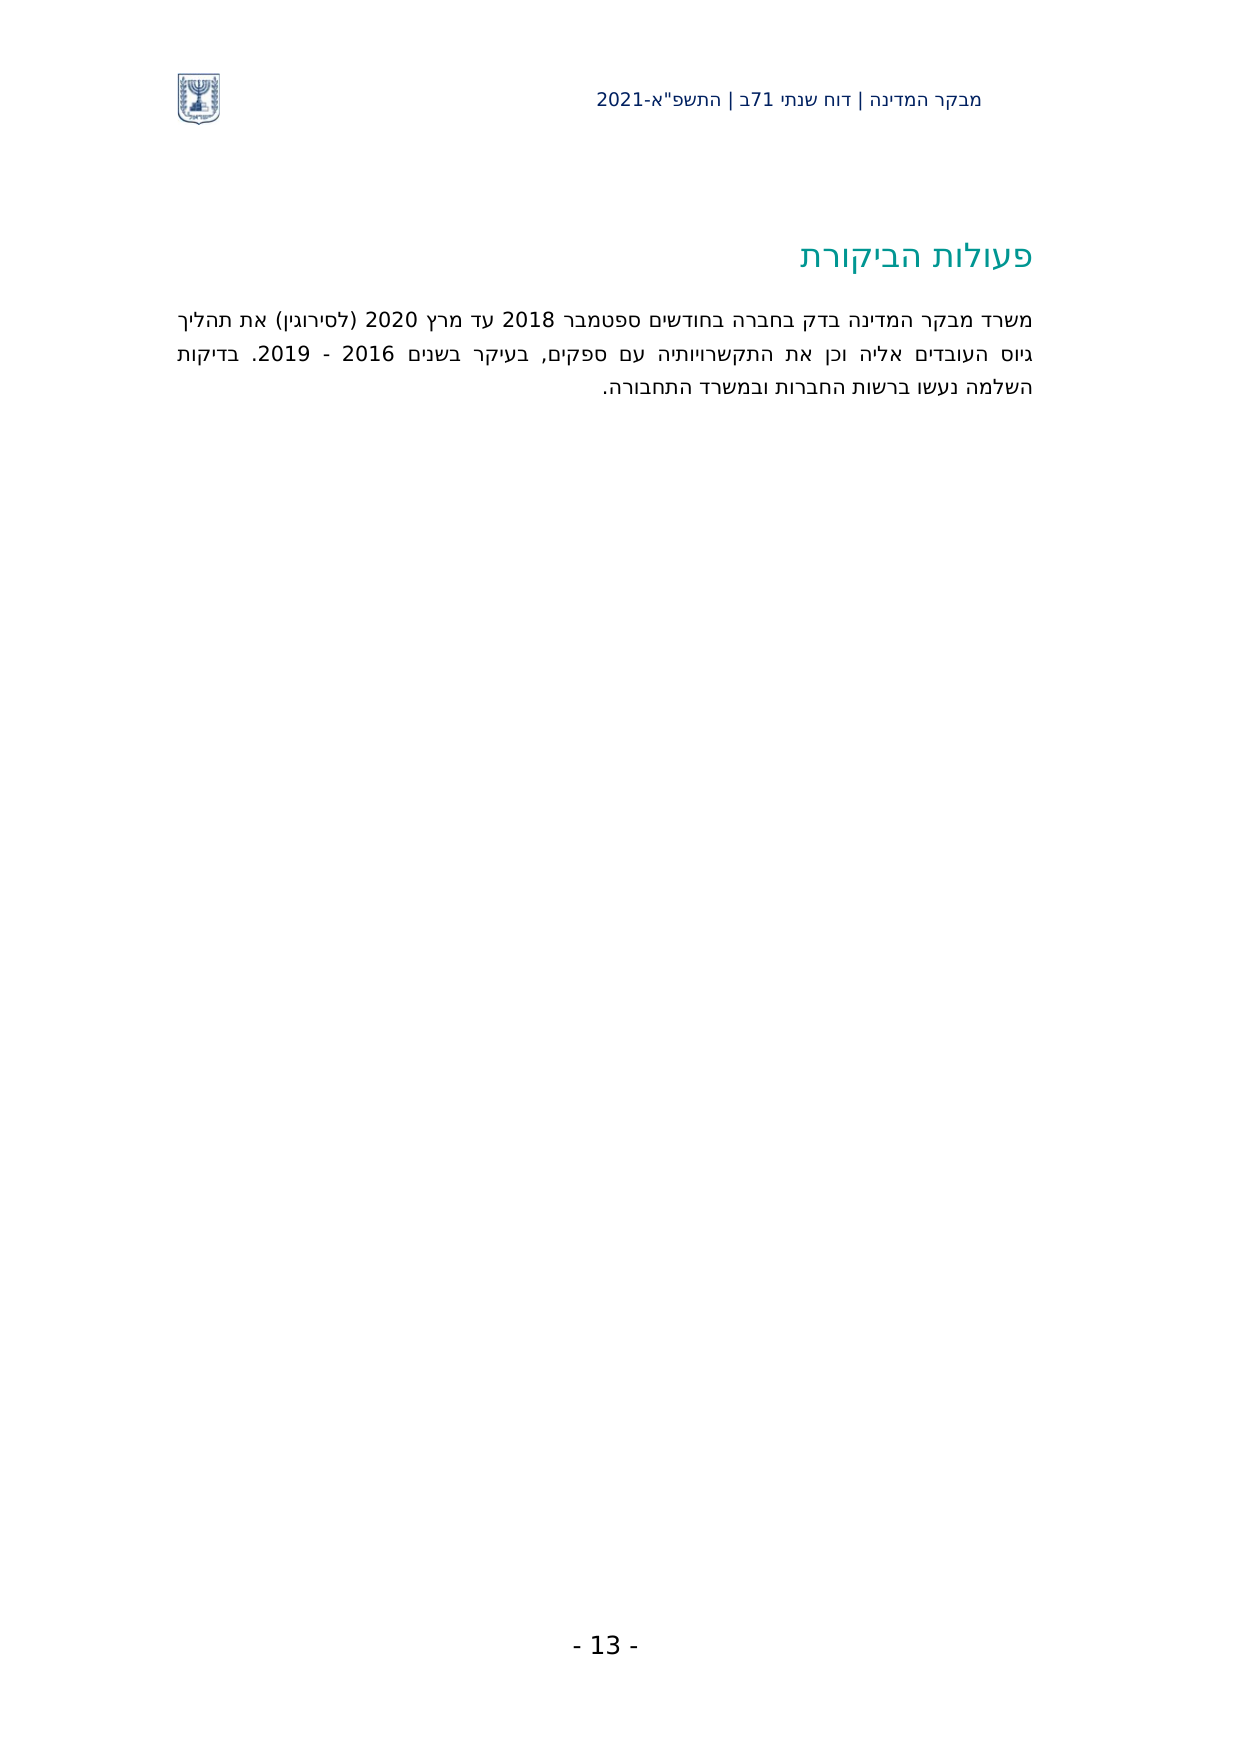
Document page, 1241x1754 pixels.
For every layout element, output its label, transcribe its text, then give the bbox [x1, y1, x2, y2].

text משרד מבקר המדינה בדק בחברה בחודשים ספטמבר 2018 עד מרץ 2020 (לסירוגין) את תהליך גיוס העובדים אליה וכן את התקשרויותיה עם ספקים, בעיקר בשנים 2016 - 2019. בדיקות השלמה נעשו ברשות החברות ובמשרד התחבורה. [177, 299, 1033, 399]
text פעולות הביקורת [177, 236, 1033, 275]
picture [177, 73, 220, 125]
